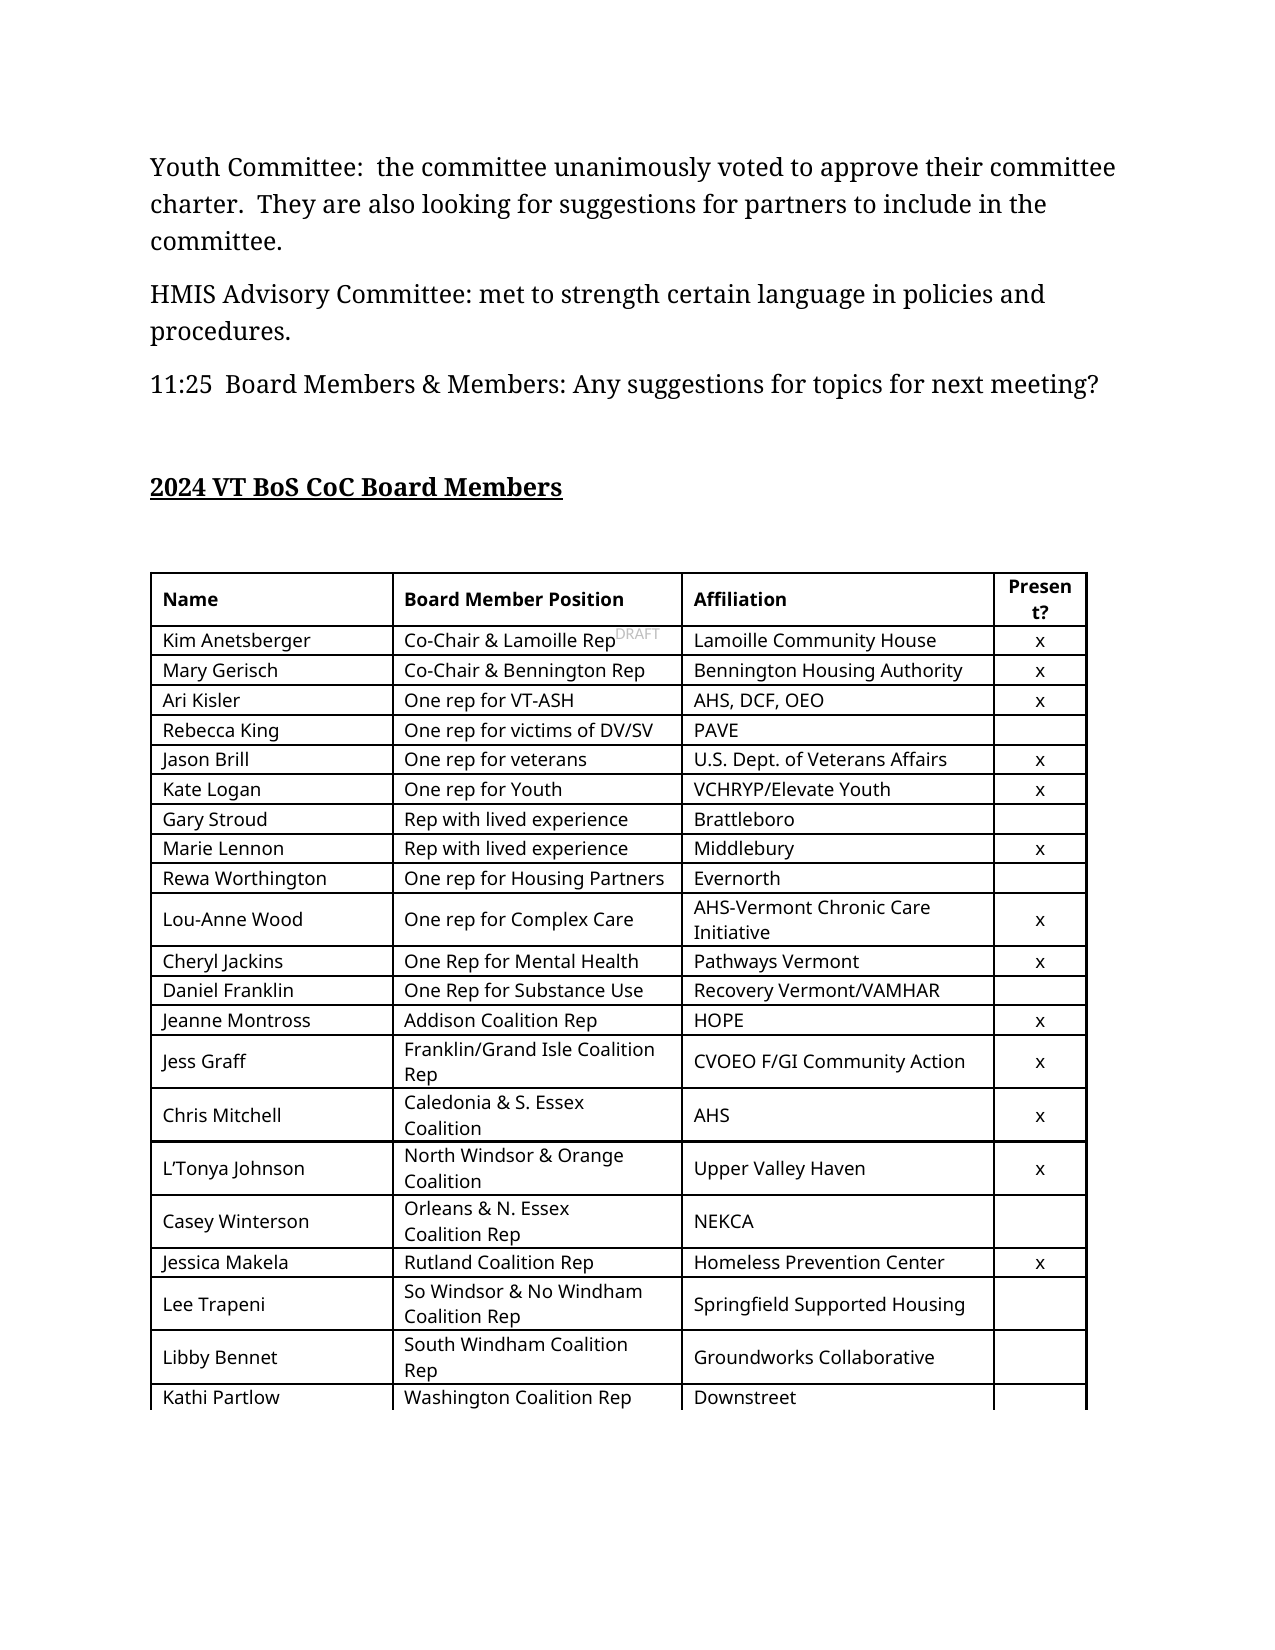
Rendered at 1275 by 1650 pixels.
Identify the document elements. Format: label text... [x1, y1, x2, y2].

table_cell x [995, 627, 1085, 654]
table_cell Co-Chair & Lamoille Rep [394, 627, 681, 654]
table_cell Rutland Coalition Rep [394, 1249, 681, 1276]
table_cell Chris Mitchell [152, 1089, 392, 1140]
table_cell Kathi Partlow [152, 1385, 392, 1410]
table_cell Mary Gerisch [152, 656, 392, 684]
table_cell Casey Winterson [152, 1196, 392, 1247]
table_cell Co-Chair & Bennington Rep [394, 656, 681, 684]
table_cell [995, 1385, 1085, 1410]
table_cell x [995, 656, 1085, 684]
table_cell Recovery Vermont/VAMHAR [683, 977, 993, 1004]
table_cell VCHRYP/Elevate Youth [683, 775, 993, 803]
table_header Present? [995, 574, 1085, 625]
table_cell Lamoille Community House [683, 627, 993, 654]
table_cell HOPE [683, 1006, 993, 1034]
table_cell Brattleboro [683, 805, 993, 832]
table_cell South Windham Coalition Rep [394, 1331, 681, 1382]
table_cell x [995, 686, 1085, 714]
text 2024 VT BoS CoC Board Members [150, 469, 1153, 503]
text HMIS Advisory Committee: met to strength certain language in policies and procedures. [150, 277, 1125, 348]
table_header Name [152, 574, 392, 625]
table_cell Jeanne Montross [152, 1006, 392, 1034]
table_cell Gary Stroud [152, 805, 392, 832]
table_cell Groundworks Collaborative [683, 1331, 993, 1382]
table_cell One Rep for Mental Health [394, 947, 681, 975]
table_cell x [995, 1036, 1085, 1087]
table_cell NEKCA [683, 1196, 993, 1247]
table_cell x [995, 775, 1085, 803]
table_cell [995, 1278, 1085, 1329]
table_cell Lee Trapeni [152, 1278, 392, 1329]
table_cell Rep with lived experience [394, 835, 681, 862]
table_cell [995, 805, 1085, 832]
table_cell AHS, DCF, OEO [683, 686, 993, 714]
table_cell Jason Brill [152, 746, 392, 773]
table_cell Middlebury [683, 835, 993, 862]
table_cell One rep for Complex Care [394, 894, 681, 945]
table_cell [995, 716, 1085, 743]
table_cell One rep for VT-ASH [394, 686, 681, 714]
table_cell Lou-Anne Wood [152, 894, 392, 945]
table_cell [995, 1196, 1085, 1247]
table_cell [995, 864, 1085, 892]
table_cell Kim Anetsberger [152, 627, 392, 654]
table_cell x [995, 1249, 1085, 1276]
table_cell Downstreet [683, 1385, 993, 1410]
table_cell Evernorth [683, 864, 993, 892]
table_cell AHS-Vermont Chronic Care Initiative [683, 894, 993, 945]
table_cell x [995, 1143, 1085, 1193]
table_cell Daniel Franklin [152, 977, 392, 1004]
table_cell Ari Kisler [152, 686, 392, 714]
table_cell Springfield Supported Housing [683, 1278, 993, 1329]
table_cell Rebecca King [152, 716, 392, 743]
table_cell Upper Valley Haven [683, 1143, 993, 1193]
table_cell [995, 977, 1085, 1004]
table_cell Orleans & N. Essex Coalition Rep [394, 1196, 681, 1247]
text 11:25 Board Members & Members: Any suggestions for topics for next meeting? [150, 367, 1153, 401]
table_cell CVOEO F/GI Community Action [683, 1036, 993, 1087]
table_cell [995, 1331, 1085, 1382]
table_cell x [995, 947, 1085, 975]
table_cell One rep for Housing Partners [394, 864, 681, 892]
table_cell PAVE [683, 716, 993, 743]
table_cell One rep for victims of DV/SV [394, 716, 681, 743]
table_cell Washington Coalition Rep [394, 1385, 681, 1410]
table_cell U.S. Dept. of Veterans Affairs [683, 746, 993, 773]
table_cell x [995, 1006, 1085, 1034]
table_cell Homeless Prevention Center [683, 1249, 993, 1276]
table_cell AHS [683, 1089, 993, 1140]
table_cell x [995, 746, 1085, 773]
table_cell x [995, 835, 1085, 862]
table_cell Jess Graff [152, 1036, 392, 1087]
table_cell x [995, 1089, 1085, 1140]
table_header Affiliation [683, 574, 993, 625]
text Youth Committee: the committee unanimously voted to approve their committee charter. They are also looking for suggestions for partners to include in the committee. [150, 150, 1125, 258]
table_cell One rep for Youth [394, 775, 681, 803]
table_cell Cheryl Jackins [152, 947, 392, 975]
table_cell Bennington Housing Authority [683, 656, 993, 684]
table_cell One Rep for Substance Use [394, 977, 681, 1004]
table_cell Marie Lennon [152, 835, 392, 862]
table_cell Franklin/Grand Isle Coalition Rep [394, 1036, 681, 1087]
table_cell Rep with lived experience [394, 805, 681, 832]
table_cell Rewa Worthington [152, 864, 392, 892]
table_header Board Member Position [394, 574, 681, 625]
table_cell Jessica Makela [152, 1249, 392, 1276]
table_cell L’Tonya Johnson [152, 1143, 392, 1193]
table_cell Pathways Vermont [683, 947, 993, 975]
table_cell Caledonia & S. Essex Coalition [394, 1089, 681, 1140]
table_cell x [995, 894, 1085, 945]
table_cell One rep for veterans [394, 746, 681, 773]
table_cell So Windsor & No Windham Coalition Rep [394, 1278, 681, 1329]
table_cell North Windsor & Orange Coalition [394, 1143, 681, 1193]
table_cell Kate Logan [152, 775, 392, 803]
table_cell Libby Bennet [152, 1331, 392, 1382]
table_cell Addison Coalition Rep [394, 1006, 681, 1034]
